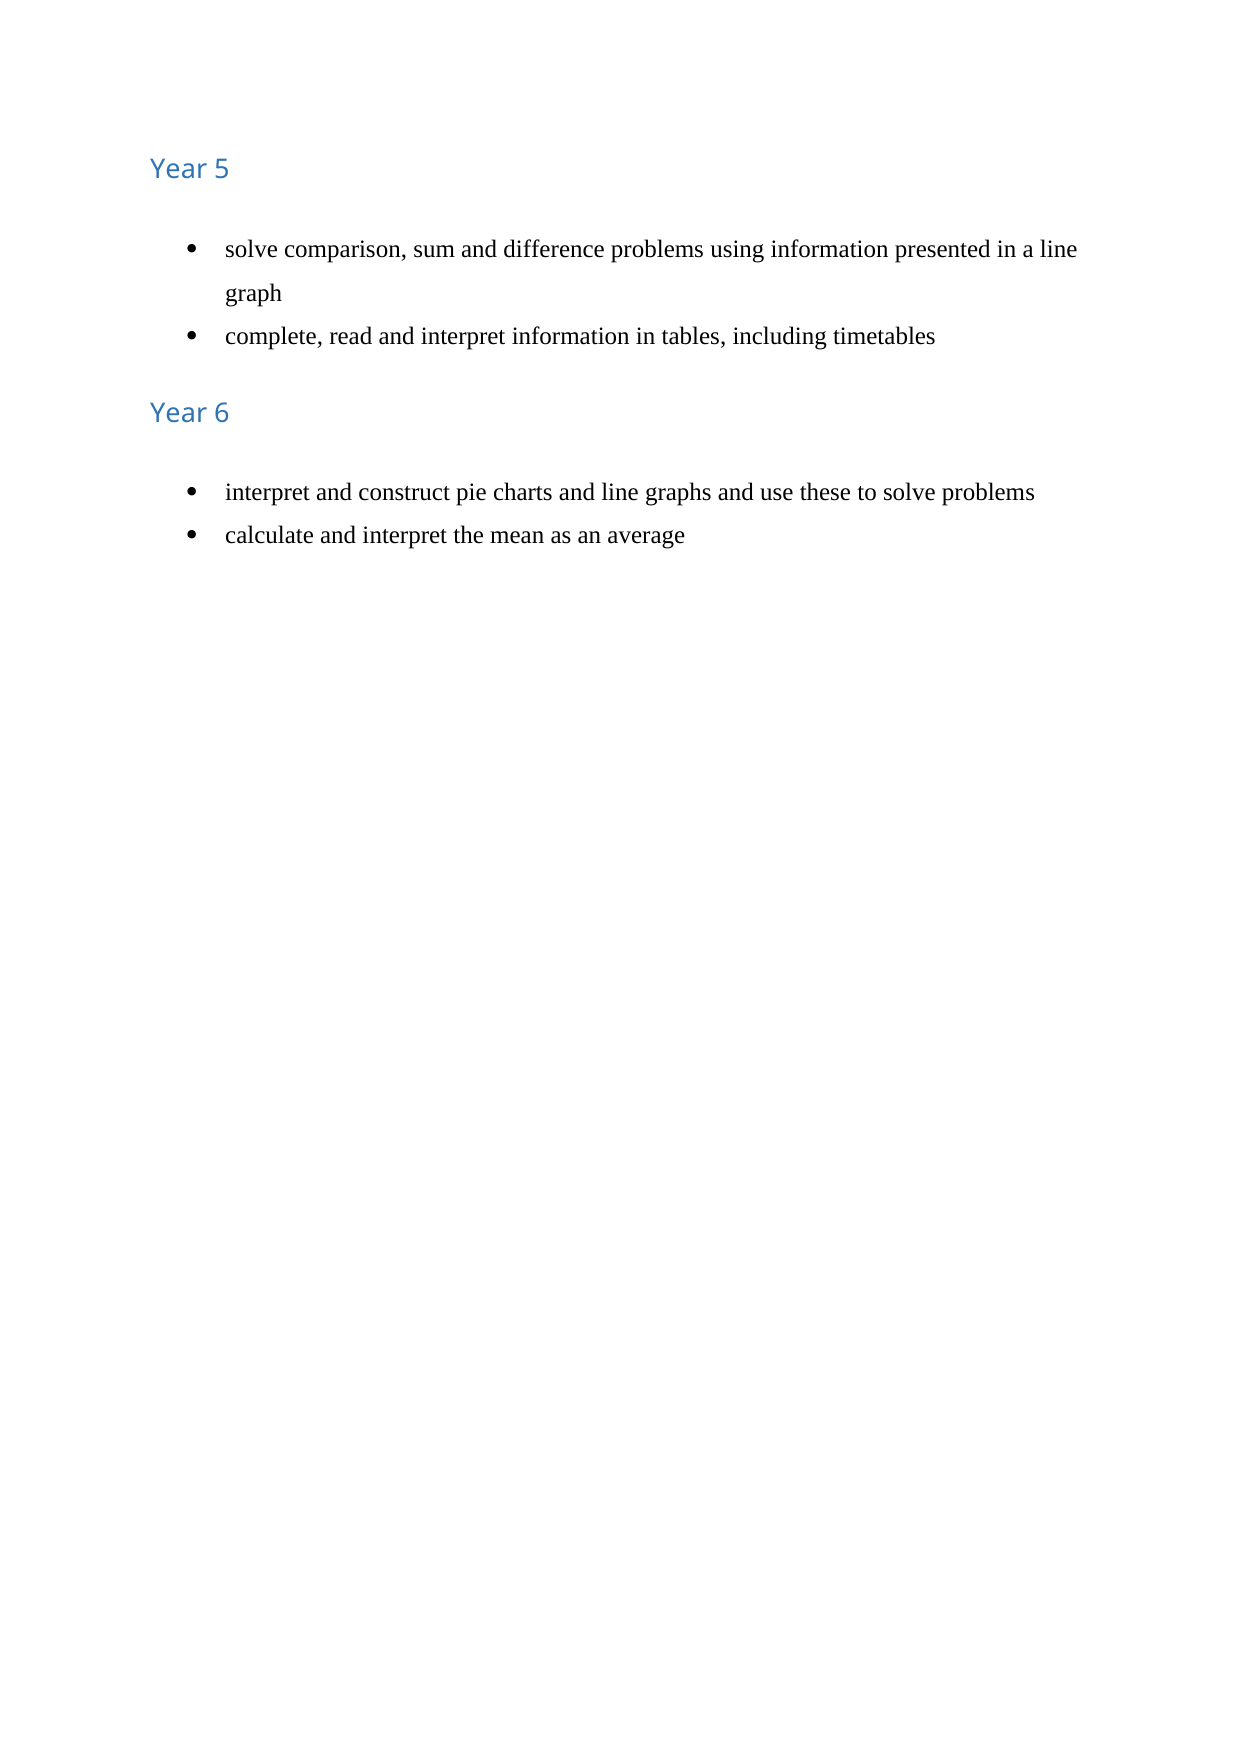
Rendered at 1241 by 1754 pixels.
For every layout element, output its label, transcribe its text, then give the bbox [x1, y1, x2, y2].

subtitle Year 5 [150, 150, 1090, 187]
list complete, read and interpret information in tables, including timetables [187, 321, 1090, 349]
list solve comparison, sum and difference problems using information presented in a line graph [187, 234, 1090, 306]
subtitle Year 6 [150, 393, 1090, 430]
list calculate and interpret the mean as an average [187, 521, 1090, 549]
list interpret and construct pie charts and line graphs and use these to solve problems [187, 477, 1090, 506]
